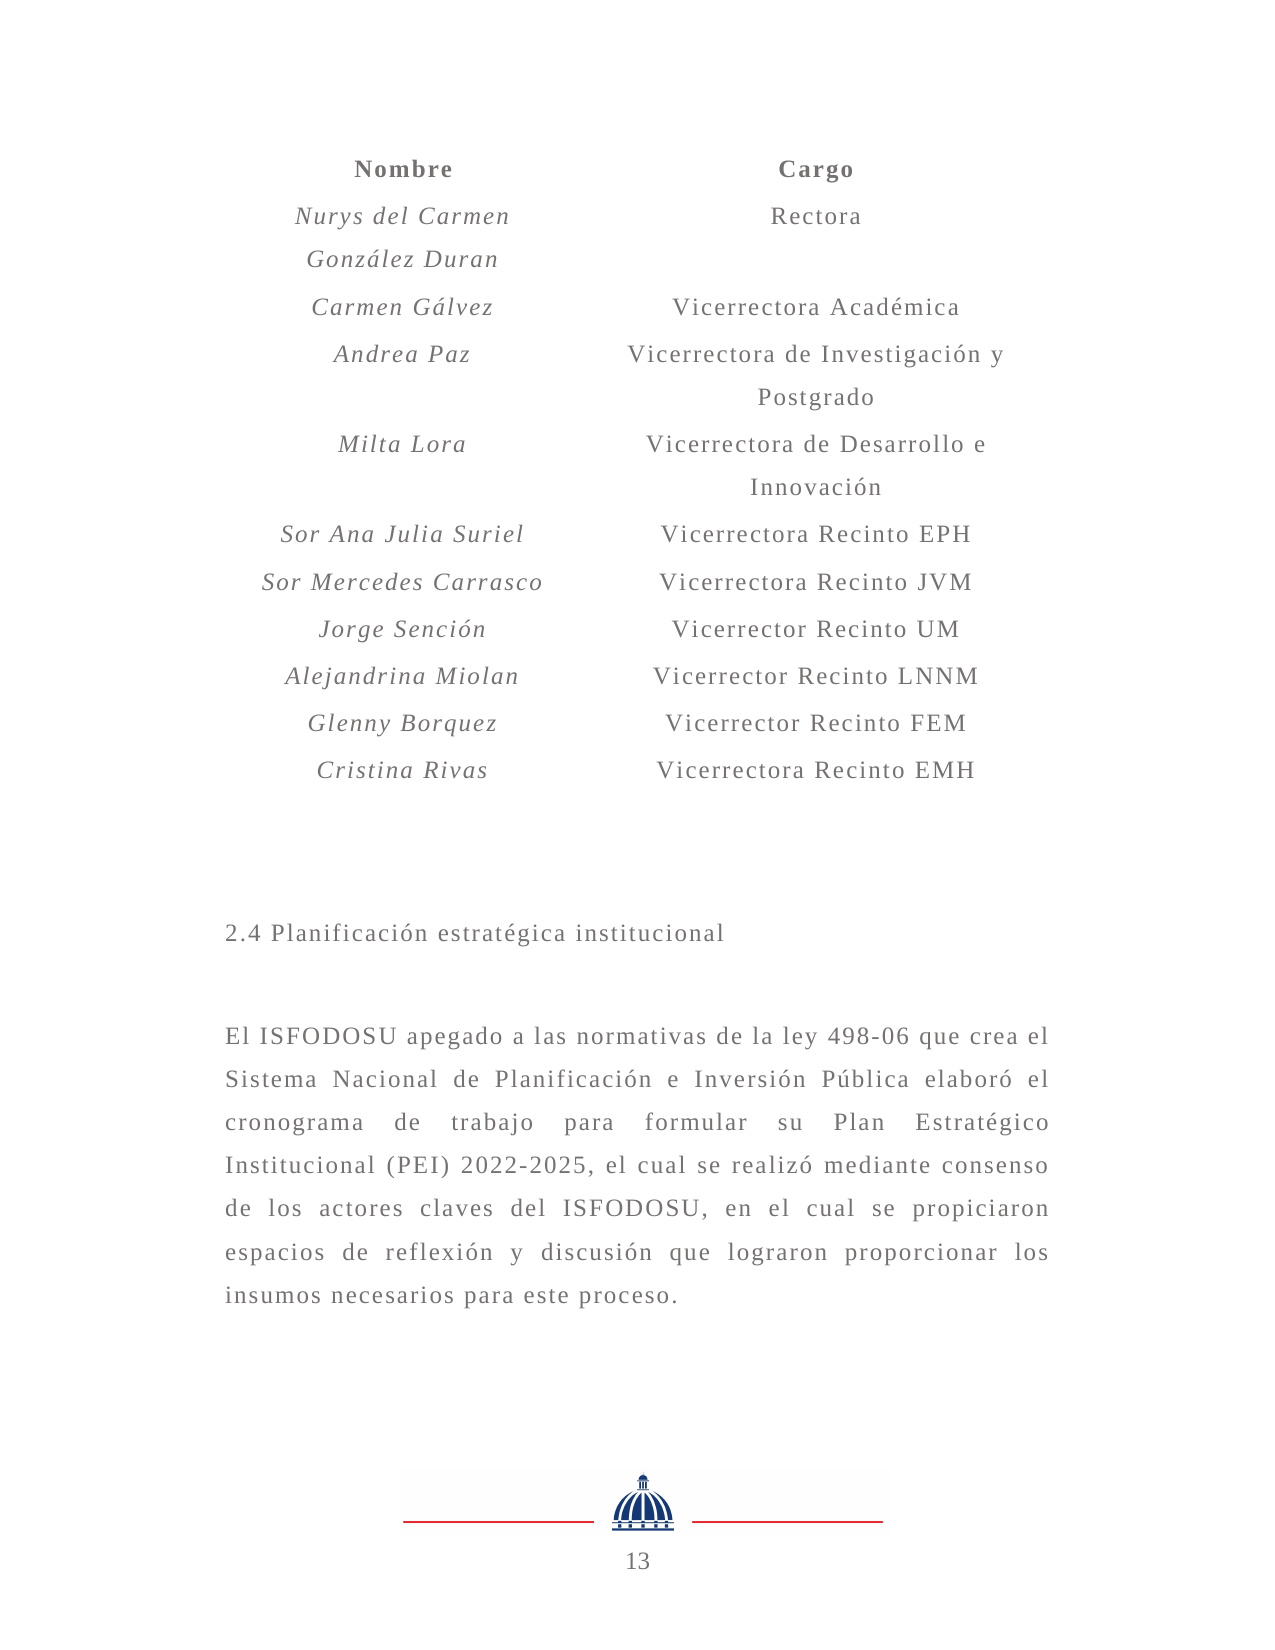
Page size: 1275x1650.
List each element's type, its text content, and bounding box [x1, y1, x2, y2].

table_cell Vicerrectora de Investigación y Postgrado [581, 335, 1050, 425]
table_cell Rectora [581, 197, 1050, 287]
table_cell Cristina Rivas [225, 751, 581, 798]
table_cell Andrea Paz [225, 335, 581, 425]
table_cell Vicerrectora de Desarrollo e Innovación [581, 425, 1050, 515]
table_cell Nurys del Carmen González Duran [225, 197, 581, 287]
table_cell Jorge Sención [225, 610, 581, 657]
table_cell Glenny Borquez [225, 704, 581, 751]
text 2.4 Planificación estratégica institucional [225, 918, 1050, 947]
table_cell Carmen Gálvez [225, 288, 581, 335]
picture [399, 1468, 891, 1536]
table_cell Vicerrectora Recinto EPH [581, 515, 1050, 562]
table_cell Vicerrector Recinto LNNM [581, 657, 1050, 704]
table_cell Alejandrina Miolan [225, 657, 581, 704]
table_cell Vicerrectora Recinto JVM [581, 563, 1050, 610]
table_header Cargo [581, 150, 1050, 197]
table_header Nombre [225, 150, 581, 197]
table_cell Sor Ana Julia Suriel [225, 515, 581, 562]
table_cell Vicerrector Recinto UM [581, 610, 1050, 657]
table_cell Vicerrectora Académica [581, 288, 1050, 335]
table_cell Vicerrector Recinto FEM [581, 704, 1050, 751]
table_cell Sor Mercedes Carrasco [225, 563, 581, 610]
table_cell Vicerrectora Recinto EMH [581, 751, 1050, 798]
text El ISFODOSU apegado a las normativas de la ley 498-06 que crea el Sistema Nacional de Planificación e Inversión Pública elaboró el cronograma de trabajo para formular su Plan Estratégico Institucional (PEI) 2022-2025, el cual se realizó mediante consenso de los actores claves del ISFODOSU, en el cual se propiciaron espacios de reflexión y discusión que lograron proporcionar los insumos necesarios para este proceso. [225, 1021, 1050, 1308]
table_cell Milta Lora [225, 425, 581, 515]
